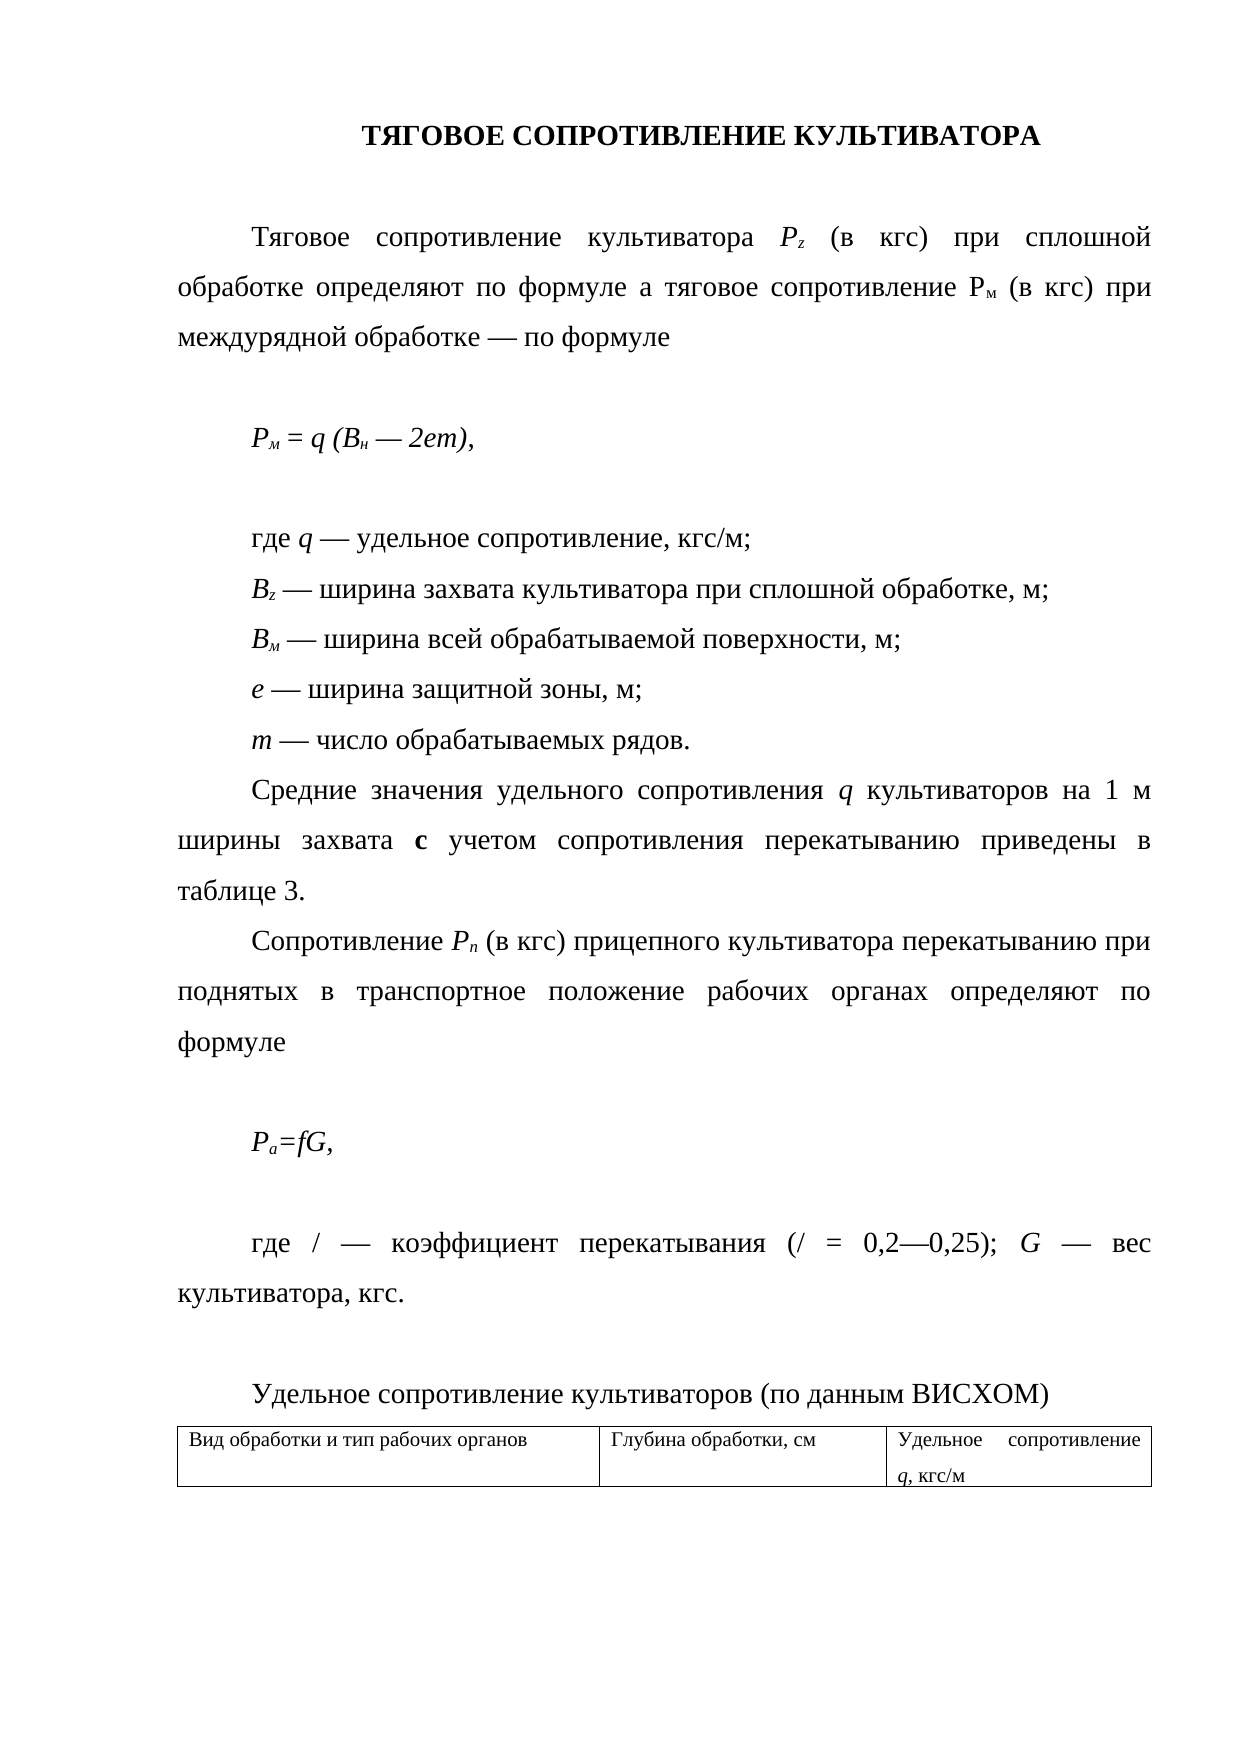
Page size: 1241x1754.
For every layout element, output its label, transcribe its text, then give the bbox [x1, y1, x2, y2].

text Средние значения удельного сопротивления q культиваторов на ширины захвата с учетом сопротивления перекатыванию приведены в таблице 3. [177, 772, 1152, 906]
text где q — удельное сопротивление, кгс/м; [177, 521, 1152, 554]
text Удельное сопротивление культиваторов (по данным ВИСХОМ) [177, 1376, 1152, 1409]
text где / — коэффициент перекатывания (/ = 0,2—0,25); G — вес культиватора, кгс. [177, 1225, 1152, 1309]
text е — ширина защитной зоны, м; [177, 672, 1152, 705]
text Вм — ширина всей обрабатываемой поверхности, м; [177, 621, 1152, 655]
text ТЯГОВОЕ СОПРОТИВЛЕНИЕ КУЛЬТИВАТОРА [177, 118, 1152, 152]
text Сопротивление Рп (в кгс) прицепного культиватора перекатыванию при поднятых в транспортное положение рабочих органах определяют по формуле [177, 923, 1152, 1057]
text Pa=fG, [177, 1124, 1152, 1158]
table_header Удельное сопротивление q, кгс/м [905, 1427, 1151, 1486]
table_header Вид обработки и тип рабочих органов [178, 1427, 599, 1486]
text Рм = q (Вн — 2ет), [177, 420, 1152, 453]
text Bz — ширина захвата культиватора при сплошной обработке, м; [177, 571, 1152, 604]
text Тяговое сопротивление культиватора Pz (в кгс) при сплошной обработке определяют по формуле а тяговое сопротивление Рм (в кгс) при междурядной обработке — по формуле [177, 219, 1152, 353]
text т — число обрабатываемых рядов. [177, 722, 1152, 755]
table_header Глубина обработки, см [600, 1427, 886, 1486]
